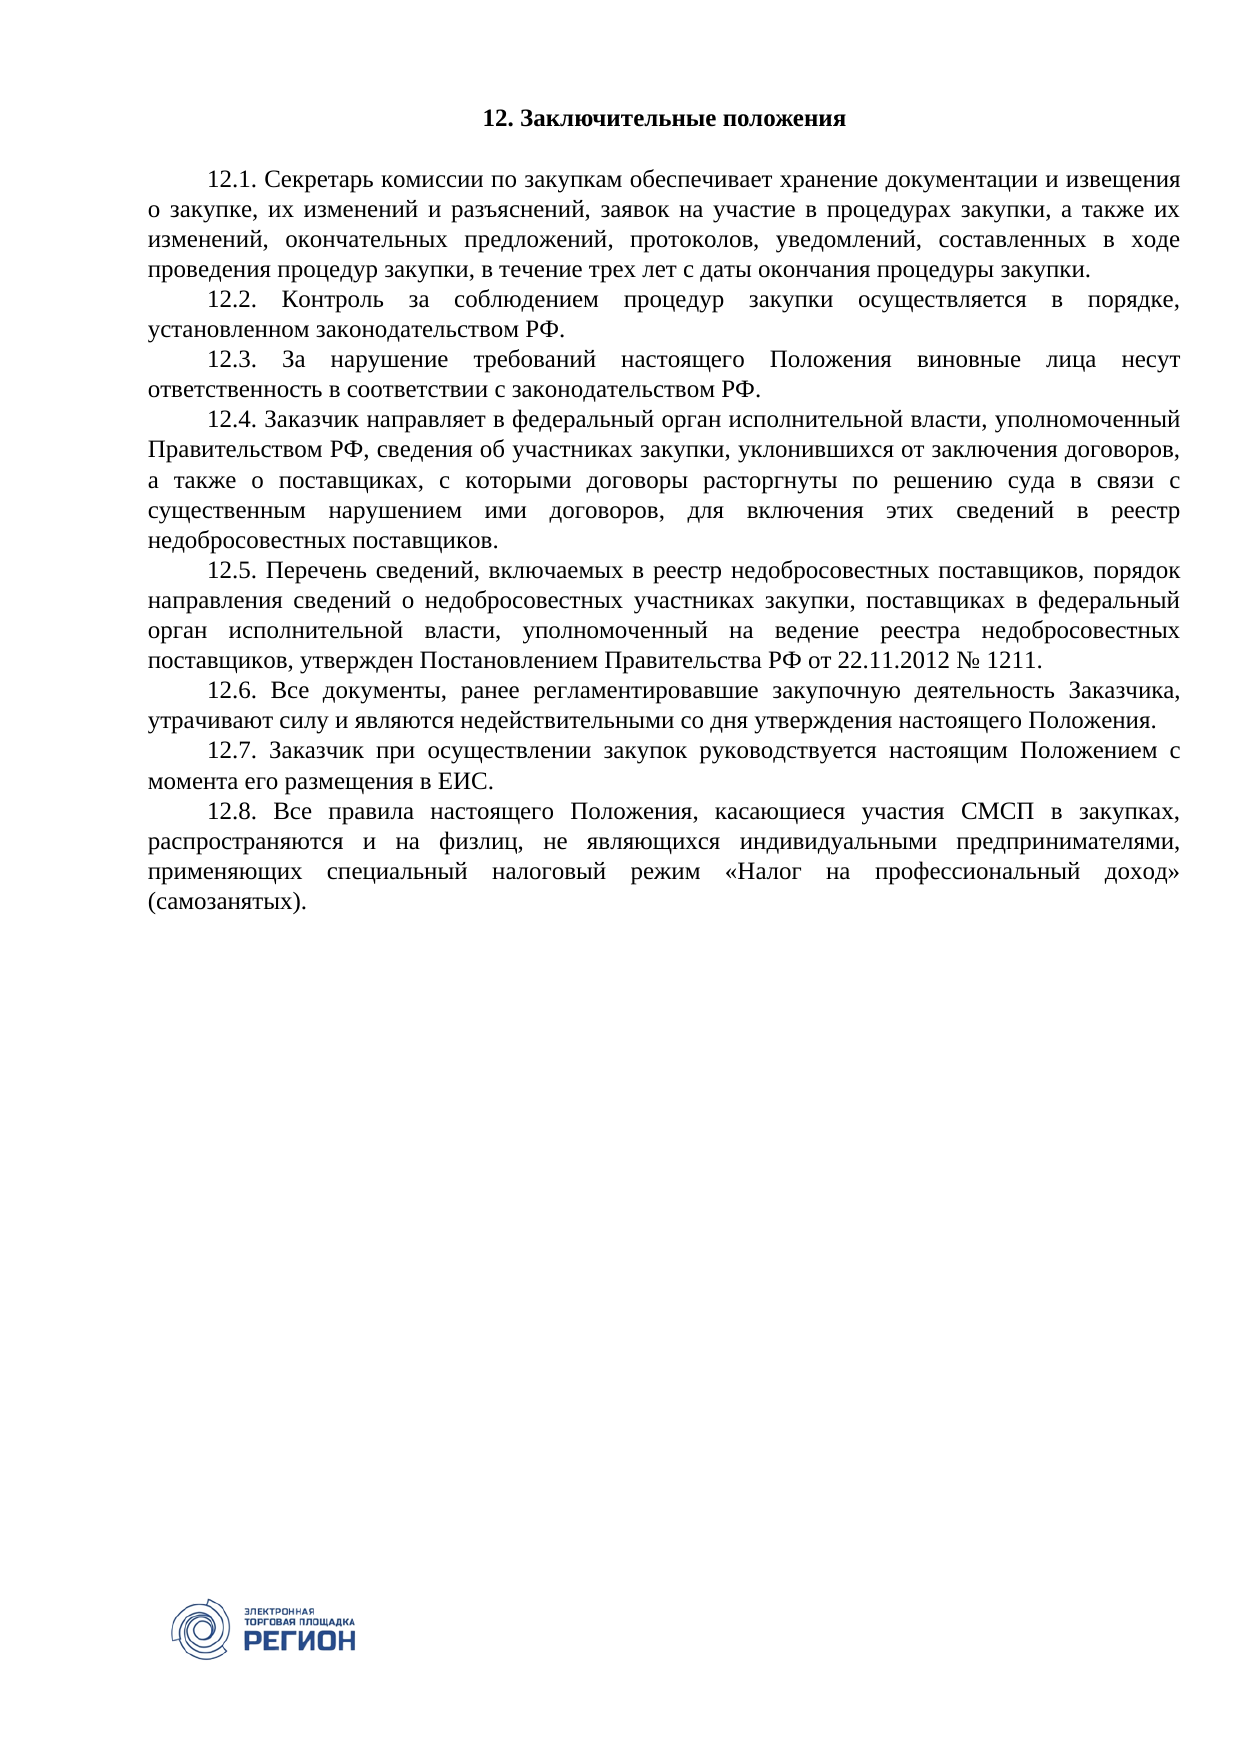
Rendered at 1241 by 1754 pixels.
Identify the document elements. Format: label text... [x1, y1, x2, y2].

text 12.5. Перечень сведений, включаемых в реестр недобросовестных поставщиков, порядок направления сведений о недобросовестных участниках закупки, поставщиках в федеральный орган исполнительной власти, уполномоченный на ведение реестра недобросовестных поставщиков, утвержден Постановлением Правительства РФ от 22.11.2012 № 1211. [148, 555, 1181, 674]
text 12.2. Контроль за соблюдением процедур закупки осуществляется в порядке, установленном законодательством РФ. [148, 284, 1181, 343]
text 12.3. За нарушение требований настоящего Положения виновные лица несут ответственность в соответствии с законодательством РФ. [148, 344, 1181, 403]
text 12.6. Все документы, ранее регламентировавшие закупочную деятельность Заказчика, утрачивают силу и являются недействительными со дня утверждения настоящего Положения. [148, 675, 1181, 734]
text 12.4. Заказчик направляет в федеральный орган исполнительной власти, уполномоченный Правительством РФ, сведения об участниках закупки, уклонившихся от заключения договоров, а также о поставщиках, с которыми договоры расторгнуты по решению суда в связи с существенным нарушением ими договоров, для включения этих сведений в реестр недобросовестных поставщиков. [148, 404, 1181, 554]
subtitle 12. Заключительные положения [148, 103, 1181, 132]
text 12.8. Все правила настоящего Положения, касающиеся участия СМСП в закупках, распространяются и на физлиц, не являющихся индивидуальными предпринимателями, применяющих специальный налоговый режим «Налог на профессиональный доход» (самозанятых). [148, 796, 1181, 915]
text 12.7. Заказчик при осуществлении закупок руководствуется настоящим Положением с момента его размещения в ЕИС. [148, 736, 1181, 794]
picture [147, 1579, 378, 1679]
text 12.1. Секретарь комиссии по закупкам обеспечивает хранение документации и извещения о закупке, их изменений и разъяснений, заявок на участие в процедурах закупки, а также их изменений, окончательных предложений, протоколов, уведомлений, составленных в ходе проведения процедур закупки, в течение трех лет с даты окончания процедуры закупки. [148, 164, 1181, 283]
